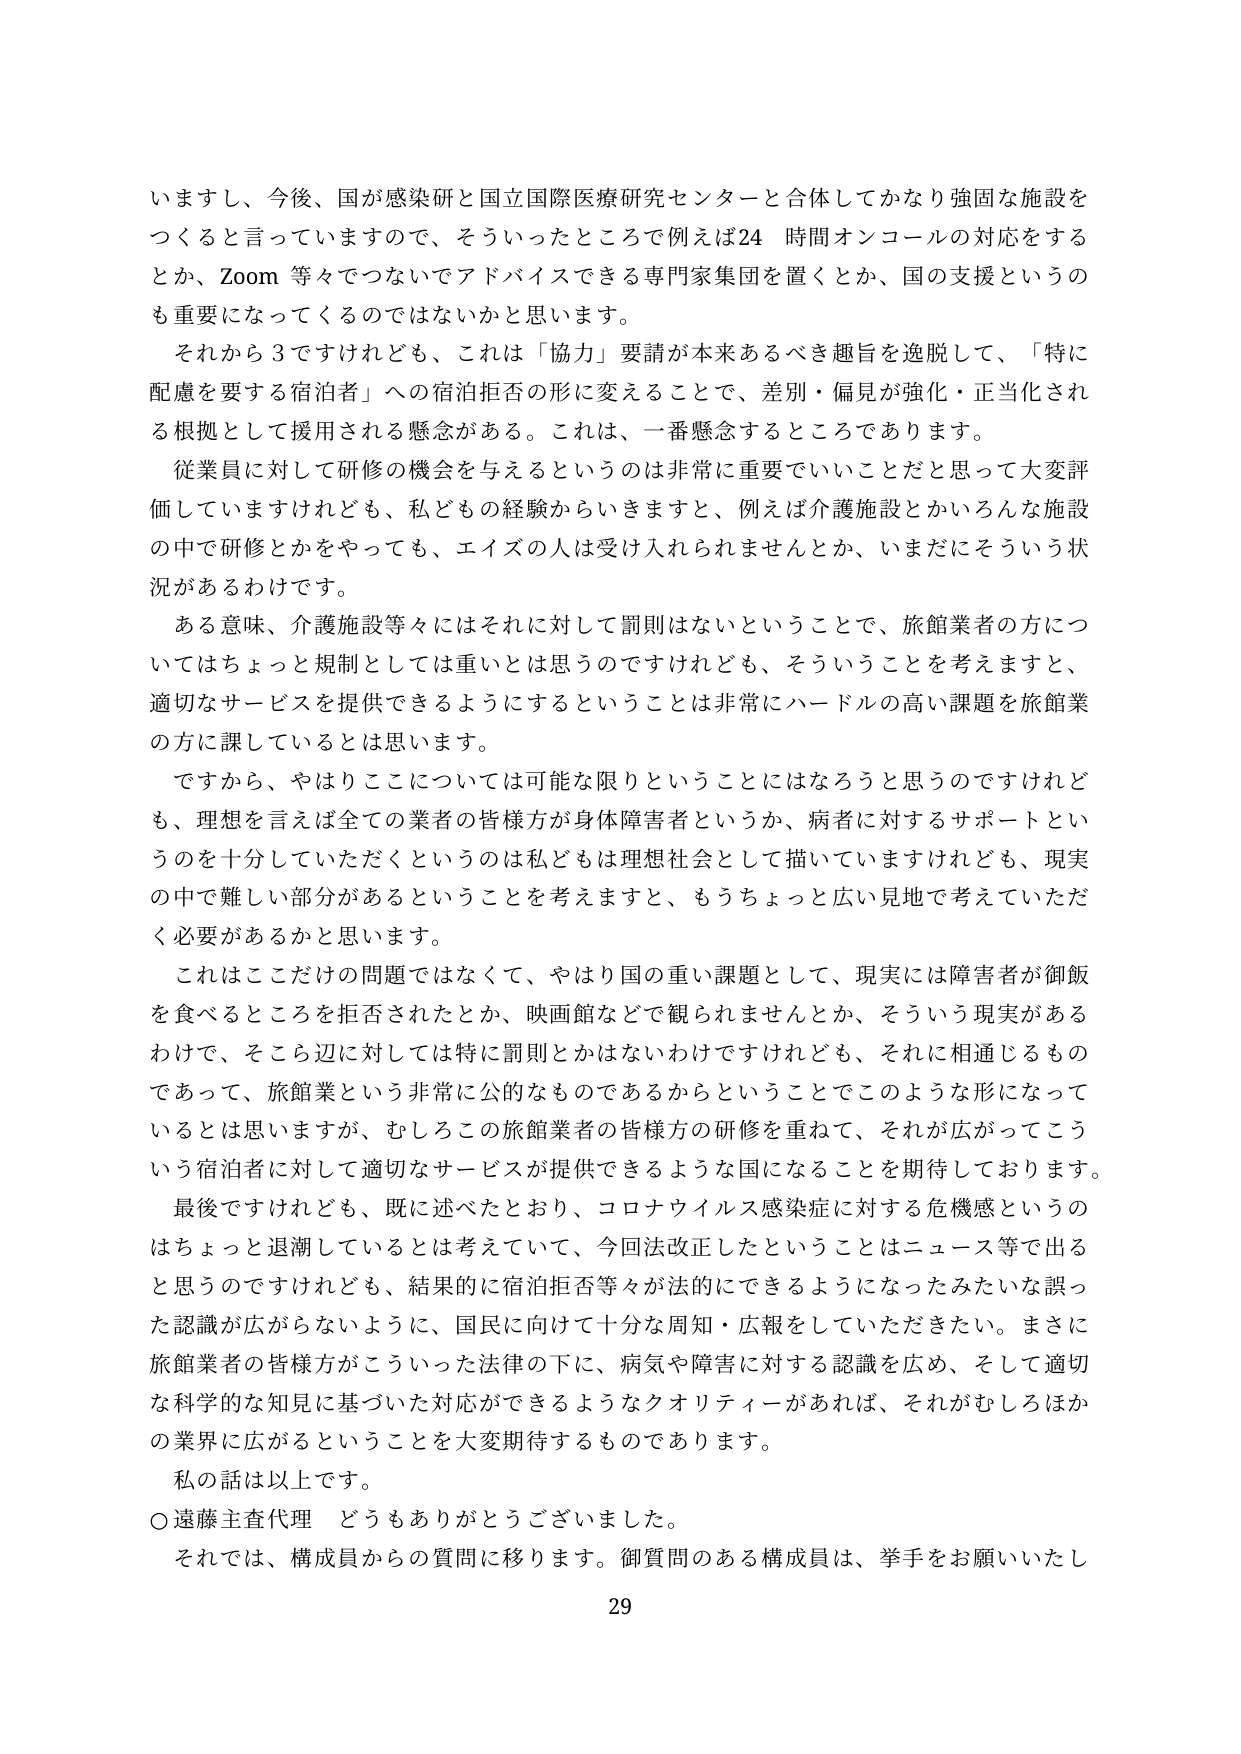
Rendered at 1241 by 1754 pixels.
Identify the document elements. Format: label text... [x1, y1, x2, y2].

text これはここだけの問題ではなくて、やはり国の重い課題として、現実には障害者が御飯を食べるところを拒否されたとか、映画館などで観られませんとか、そういう現実があるわけで、そこら辺に対しては特に罰則とかはないわけですけれども、それに相通じるものであって、旅館業という非常に公的なものであるからということでこのような形になっているとは思いますが、むしろこの旅館業者の皆様方の研修を重ねて、それが広がってこういう宿泊者に対して適切なサービスが提供できるような国になることを期待しております。 [149, 955, 1091, 1188]
text それから３ですけれども、これは「協力」要請が本来あるべき趣旨を逸脱して、「特に配慮を要する宿泊者」への宿泊拒否の形に変えることで、差別・偏見が強化・正当化される根拠として援用される懸念がある。これは、一番懸念するところであります。 [149, 333, 1091, 449]
text ある意味、介護施設等々にはそれに対して罰則はないということで、旅館業者の方についてはちょっと規制としては重いとは思うのですけれども、そういうことを考えますと、適切なサービスを提供できるようにするということは非常にハードルの高い課題を旅館業の方に課しているとは思います。 [149, 605, 1091, 760]
text 私の話は以上です。 [149, 1460, 1091, 1499]
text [149, 1537, 1091, 1576]
text 従業員に対して研修の機会を与えるというのは非常に重要でいいことだと思って大変評価していますけれども、私どもの経験からいきますと、例えば介護施設とかいろんな施設の中で研修とかをやっても、エイズの人は受け入れられませんとか、いまだにそういう状況があるわけです。 [149, 449, 1091, 605]
text 最後ですけれども、既に述べたとおり、コロナウイルス感染症に対する危機感というのはちょっと退潮しているとは考えていて、今回法改正したということはニュース等で出ると思うのですけれども、結果的に宿泊拒否等々が法的にできるようになったみたいな誤った認識が広がらないように、国民に向けて十分な周知・広報をしていただきたい。まさに旅館業者の皆様方がこういった法律の下に、病気や障害に対する認識を広め、そして適切な科学的な知見に基づいた対応ができるようなクオリティーがあれば、それがむしろほかの業界に広がるということを大変期待するものであります。 [149, 1188, 1091, 1460]
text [149, 178, 1091, 333]
text ですから、やはりここについては可能な限りということにはなろうと思うのですけれども、理想を言えば全ての業者の皆様方が身体障害者というか、病者に対するサポートというのを十分していただくというのは私どもは理想社会として描いていますけれども、現実の中で難しい部分があるということを考えますと、もうちょっと広い見地で考えていただく必要があるかと思います。 [149, 760, 1091, 955]
text ○遠藤主査代理 どうもありがとうございました。 [149, 1499, 1091, 1537]
